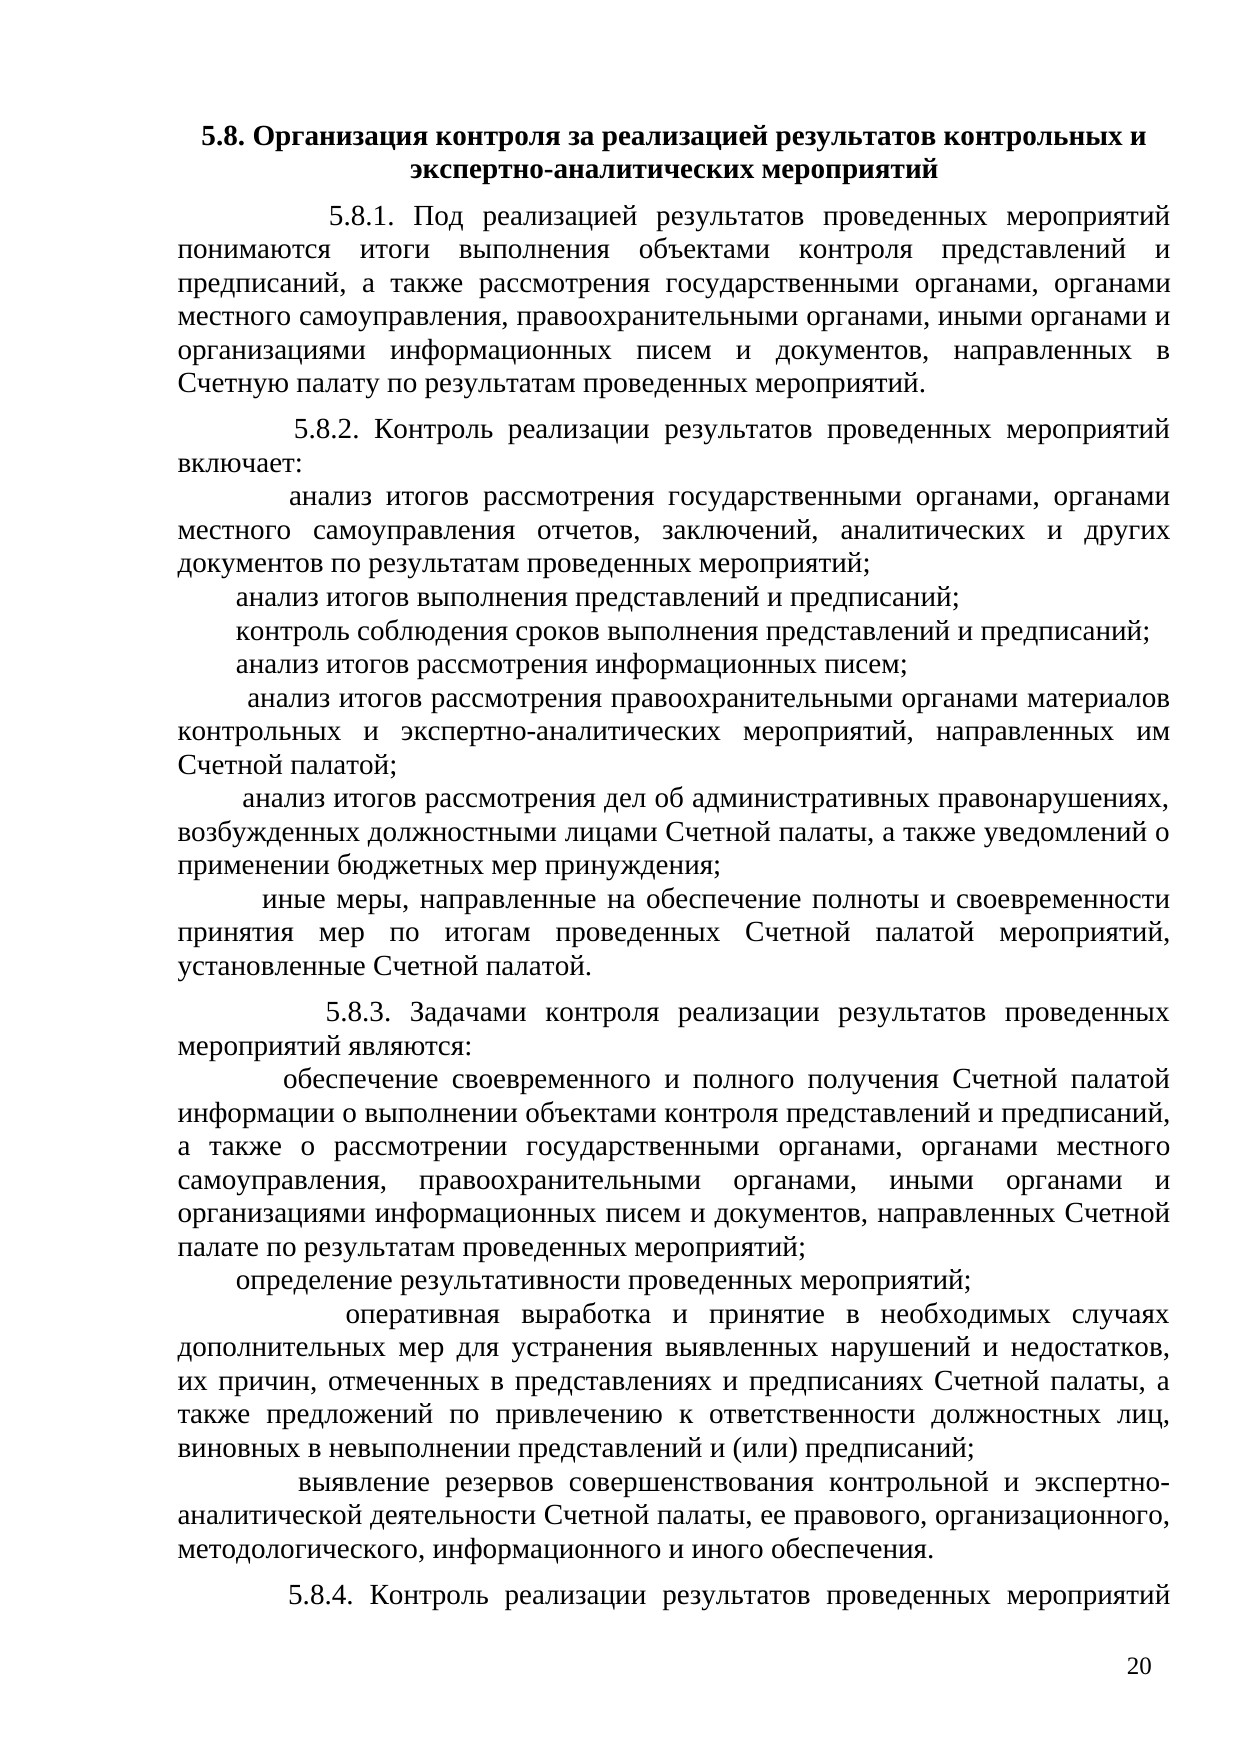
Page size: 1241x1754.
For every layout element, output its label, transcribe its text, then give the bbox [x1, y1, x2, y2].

text анализ итогов рассмотрения дел об административных правонарушениях, возбужденных должностными лицами Счетной палаты, а также уведомлений о применении бюджетных мер принуждения; [177, 780, 1171, 881]
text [177, 1577, 1171, 1610]
text иные меры, направленные на обеспечение полноты и своевременности принятия мер по итогам проведенных Счетной палатой мероприятий, установленные Счетной палатой. [177, 881, 1171, 982]
text контроль соблюдения сроков выполнения представлений и предписаний; [177, 613, 1171, 646]
text 5.8.1. Под реализацией результатов проведенных мероприятий понимаются итоги выполнения объектами контроля представлений и предписаний, а также рассмотрения государственными органами, органами местного самоуправления, правоохранительными органами, иными органами и организациями информационных писем и документов, направленных в Счетную палату по результатам проведенных мероприятий. [177, 198, 1171, 399]
text 5.8. Организация контроля за реализацией результатов контрольных и экспертно-аналитических мероприятий [177, 118, 1171, 185]
text анализ итогов выполнения представлений и предписаний; [177, 579, 1171, 613]
text анализ итогов рассмотрения информационных писем; [177, 646, 1171, 680]
text анализ итогов рассмотрения государственными органами, органами местного самоуправления отчетов, заключений, аналитических и других документов по результатам проведенных мероприятий; [177, 478, 1171, 579]
text обеспечение своевременного и полного получения Счетной палатой информации о выполнении объектами контроля представлений и предписаний, а также о рассмотрении государственными органами, органами местного самоуправления, правоохранительными органами, иными органами и организациями информационных писем и документов, направленных Счетной палате по результатам проведенных мероприятий; [177, 1061, 1171, 1262]
text оперативная выработка и принятие в необходимых случаях дополнительных мер для устранения выявленных нарушений и недостатков, их причин, отмеченных в представлениях и предписаниях Счетной палаты, а также предложений по привлечению к ответственности должностных лиц, виновных в невыполнении представлений и (или) предписаний; [177, 1296, 1171, 1464]
text анализ итогов рассмотрения правоохранительными органами материалов контрольных и экспертно-аналитических мероприятий, направленных им Счетной палатой; [177, 680, 1171, 780]
text 5.8.3. Задачами контроля реализации результатов проведенных мероприятий являются: [177, 994, 1171, 1061]
text 5.8.2. Контроль реализации результатов проведенных мероприятий включает: [177, 411, 1171, 478]
text выявление резервов совершенствования контрольной и экспертно-аналитической деятельности Счетной палаты, ее правового, организационного, методологического, информационного и иного обеспечения. [177, 1464, 1171, 1564]
text определение результативности проведенных мероприятий; [177, 1262, 1171, 1296]
